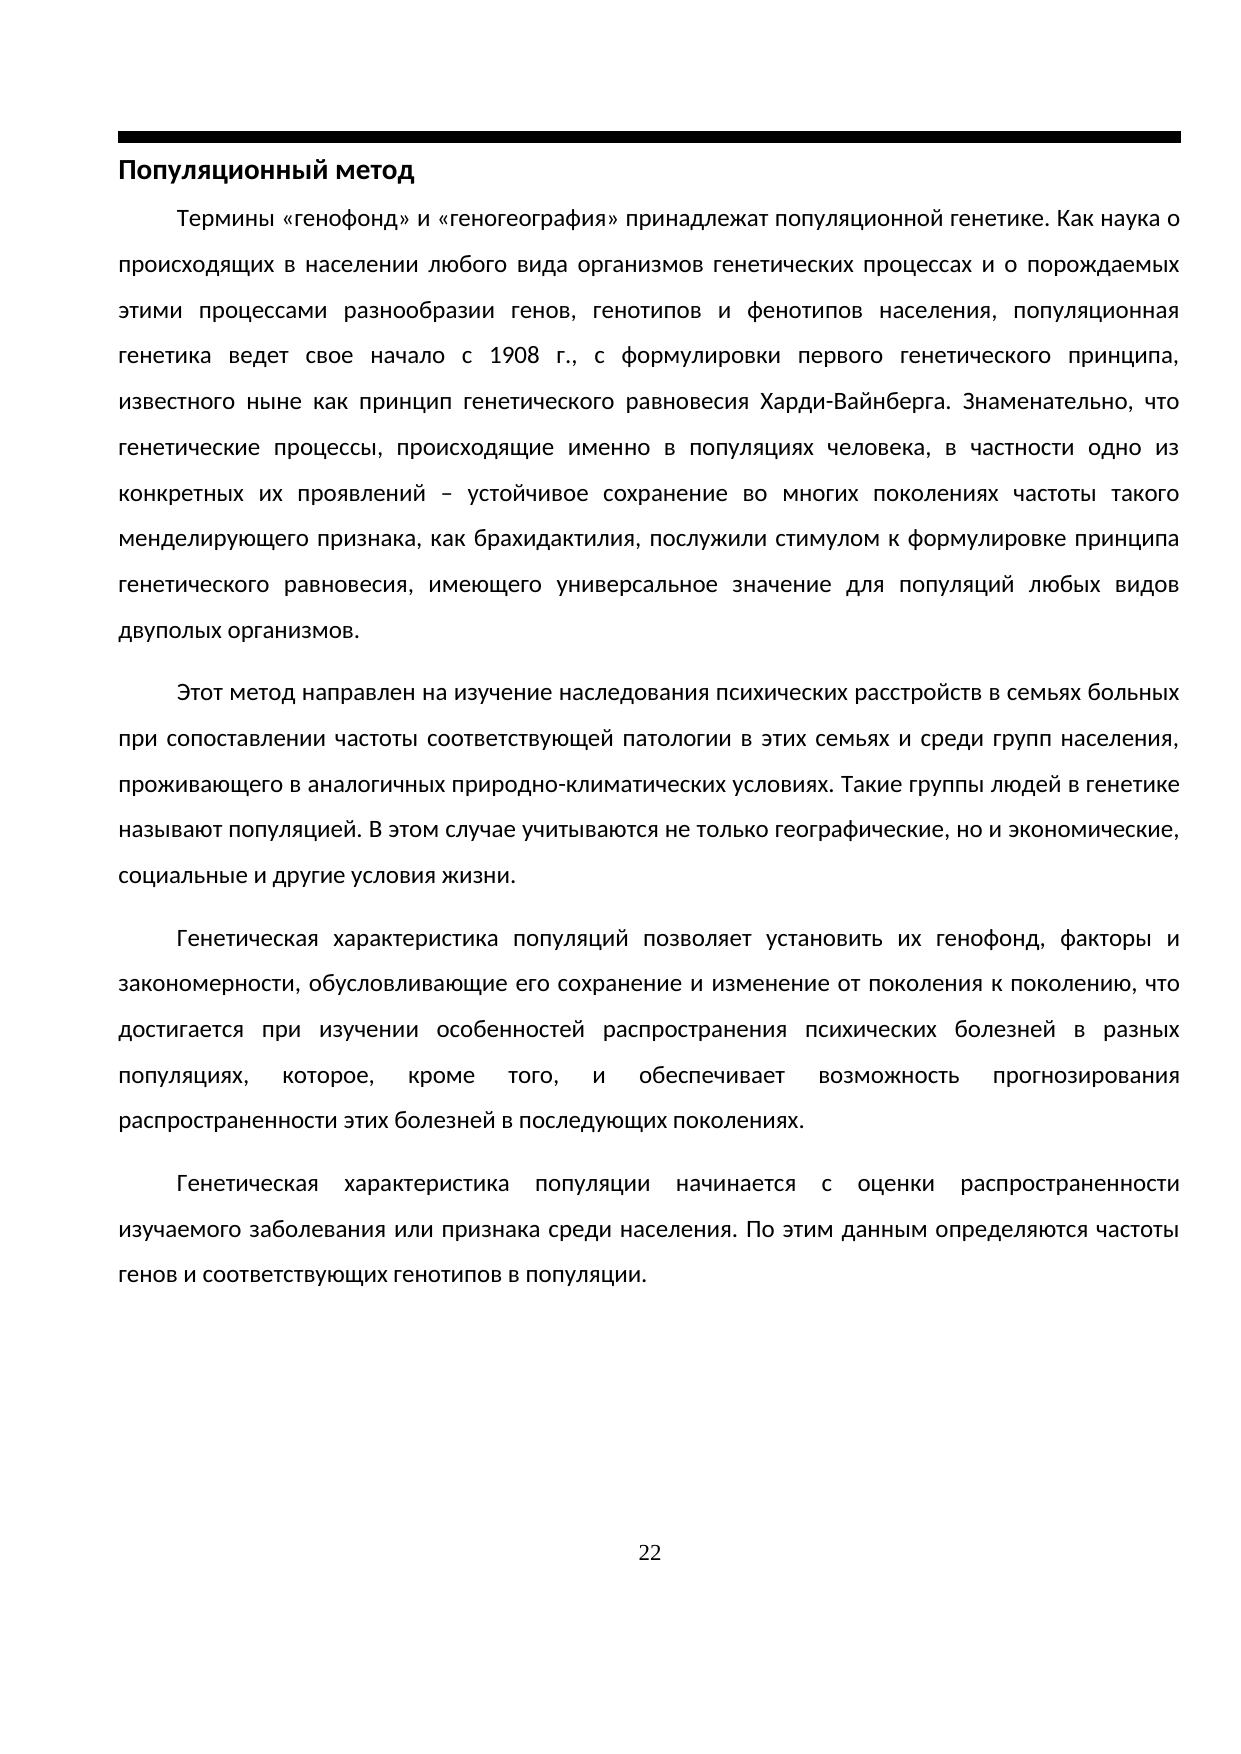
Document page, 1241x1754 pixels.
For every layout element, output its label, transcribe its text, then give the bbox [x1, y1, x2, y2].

text Генетическая характеристика популяции начинается с оценки распространенности изучаемого заболевания или признака среди населения. По этим данным определяются частоты генов и соответствующих генотипов в популяции. [118, 1167, 1181, 1289]
text Этот метод направлен на изучение наследования психических расстройств в семьях больных при сопоставлении частоты соответствующей патологии в этих семьях и среди групп населения, проживающего в аналогичных природно-климатических условиях. Такие группы людей в генетике называют популяцией. В этом случае учитываются не только географические, но и экономические, социальные и другие условия жизни. [118, 676, 1181, 890]
text Термины «генофонд» и «геногеография» принадлежат популяционной генетике. Как наука о происходящих в населении любого вида организмов генетических процессах и о порождаемых этими процессами разнообразии генов, генотипов и фенотипов населения, популяционная генетика ведет свое начало с 1908 г., с формулировки первого генетического принципа, известного ныне как принцип генетического равновесия Харди-Вайнберга. Знаменательно, что генетические процессы, происходящие именно в популяциях человека, в частности одно из конкретных их проявлений – устойчивое сохранение во многих поколениях частоты такого менделирующего признака, как брахидактилия, послужили стимулом к формулировке принципа генетического равновесия, имеющего универсальное значение для популяций любых видов двуполых организмов. [118, 202, 1181, 644]
text Генетическая характеристика популяций позволяет установить их генофонд, факторы и закономерности, обусловливающие его сохранение и изменение от поколения к поколению, что достигается при изучении особенностей распространения психических болезней в разных популяциях, которое, кроме того, и обеспечивает возможность прогнозирования распространенности этих болезней в последующих поколениях. [118, 922, 1181, 1135]
subtitle Популяционный метод [118, 143, 1181, 187]
